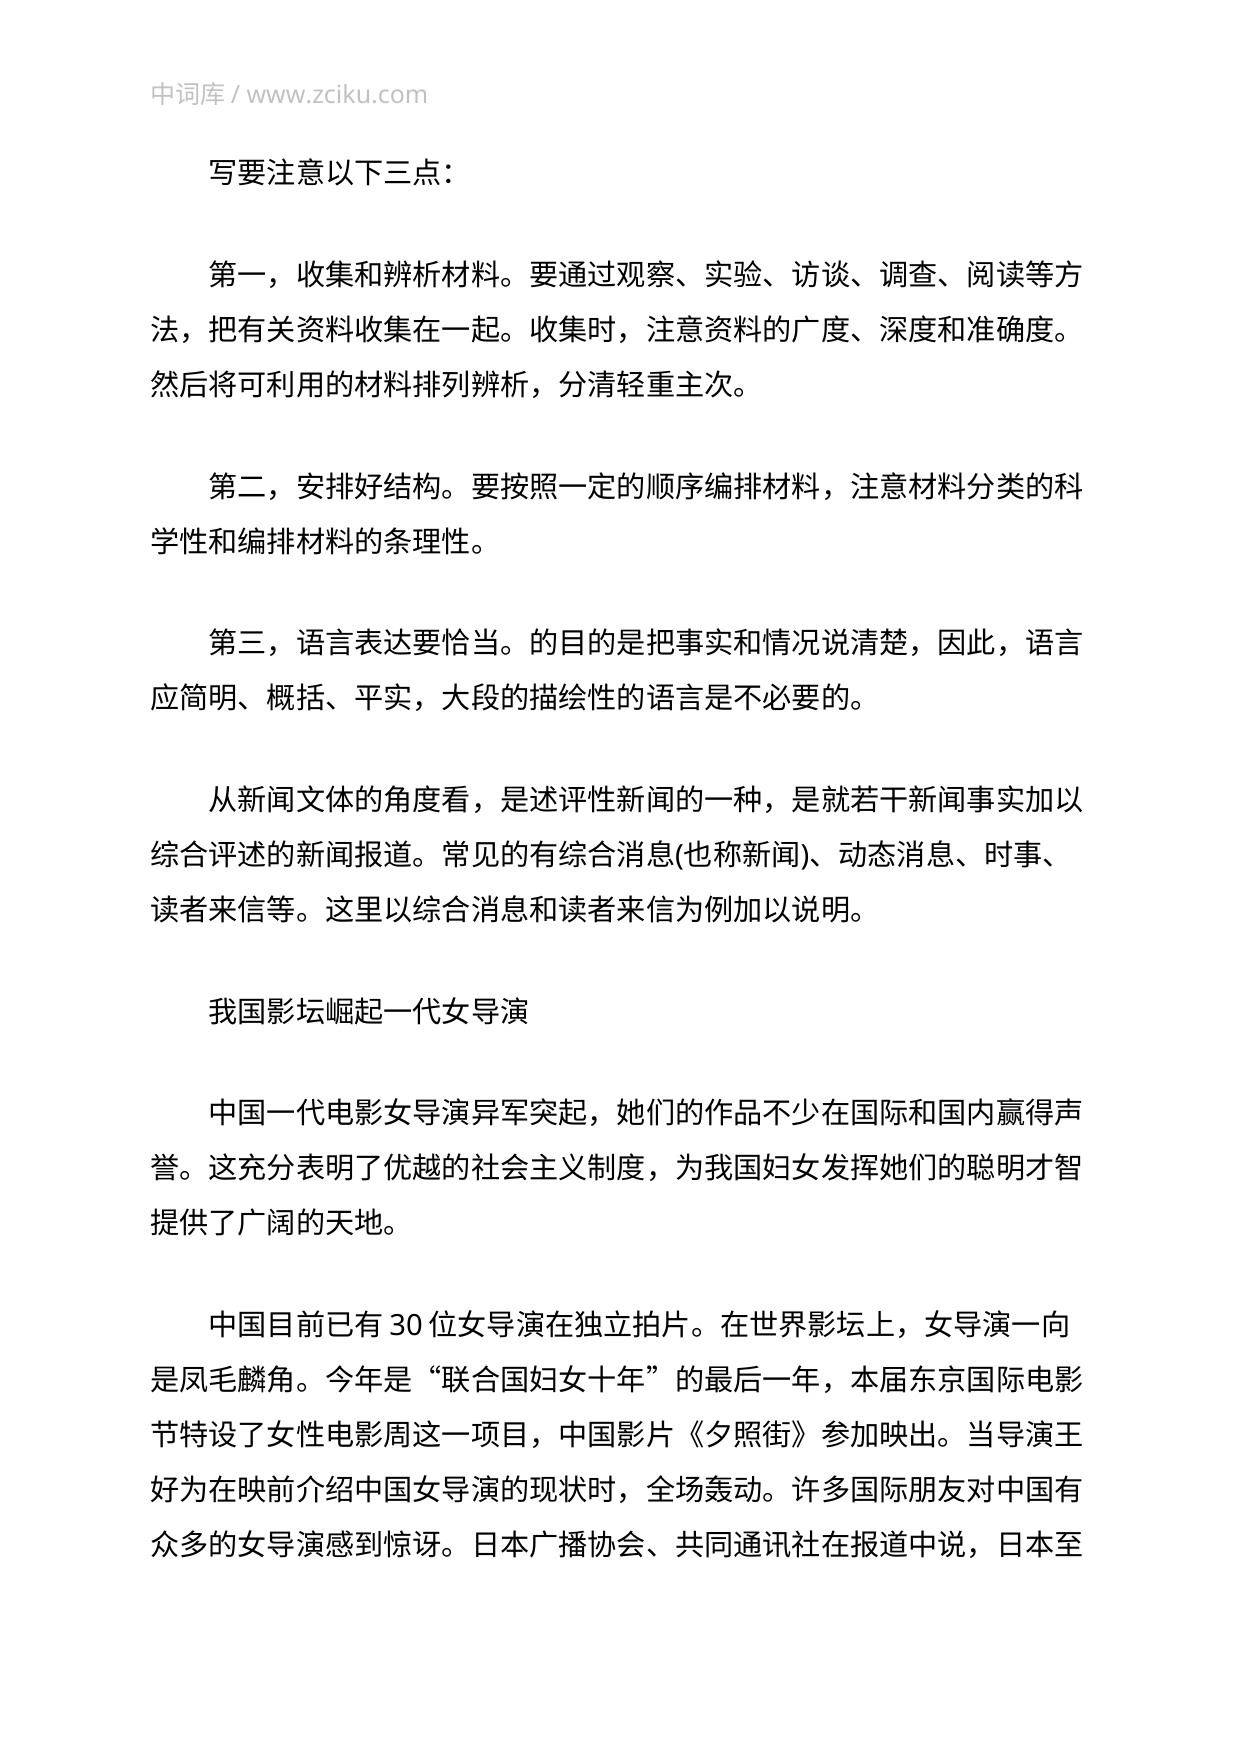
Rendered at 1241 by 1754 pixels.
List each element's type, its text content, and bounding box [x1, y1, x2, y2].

text 从新闻文体的角度看，是述评性新闻的一种，是就若干新闻事实加以综合评述的新闻报道。常见的有综合消息(也称新闻)、动态消息、时事、读者来信等。这里以综合消息和读者来信为例加以说明。 [150, 777, 1090, 929]
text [150, 1302, 1090, 1564]
text 写要注意以下三点： [150, 150, 1090, 192]
text 第一，收集和辨析材料。要通过观察、实验、访谈、调查、阅读等方法，把有关资料收集在一起。收集时，注意资料的广度、深度和准确度。然后将可利用的材料排列辨析，分清轻重主次。 [150, 252, 1090, 404]
text 第二，安排好结构。要按照一定的顺序编排材料，注意材料分类的科学性和编排材料的条理性。 [150, 463, 1090, 561]
text 第三，语言表达要恰当。的目的是把事实和情况说清楚，因此，语言应简明、概括、平实，大段的描绘性的语言是不必要的。 [150, 620, 1090, 717]
text 我国影坛崛起一代女导演 [150, 988, 1090, 1031]
text 中国一代电影女导演异军突起，她们的作品不少在国际和国内赢得声誉。这充分表明了优越的社会主义制度，为我国妇女发挥她们的聪明才智提供了广阔的天地。 [150, 1090, 1090, 1242]
